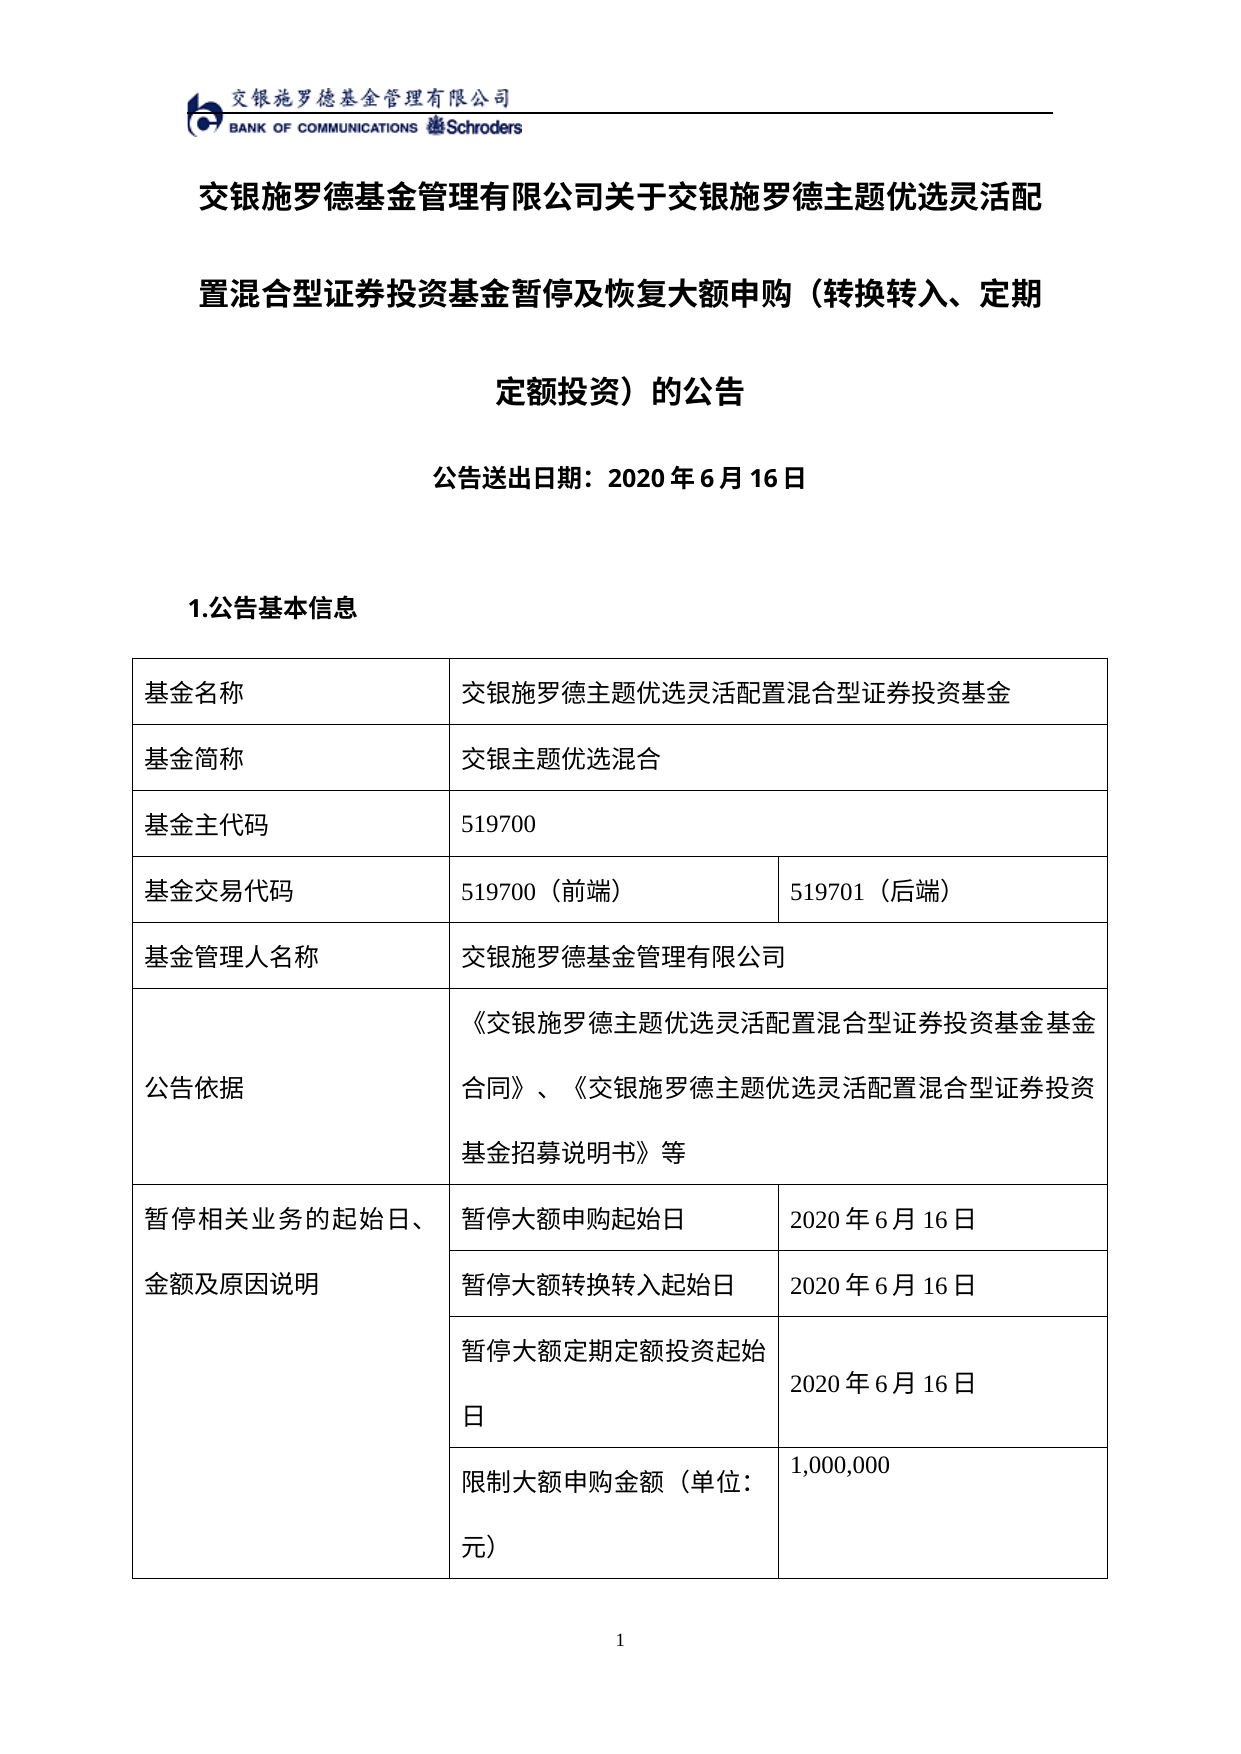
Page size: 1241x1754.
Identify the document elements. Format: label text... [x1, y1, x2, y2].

table_cell 公告依据 [133, 989, 449, 1184]
table_cell 暂停大额申购起始日 [450, 1185, 778, 1250]
table_cell 限制大额申购金额（单位：元） [450, 1448, 778, 1578]
table_cell 基金简称 [133, 725, 449, 790]
table_cell 基金管理人名称 [133, 923, 449, 988]
table_cell 交银主题优选混合 [450, 725, 1107, 790]
table_cell 暂停大额转换转入起始日 [450, 1251, 778, 1316]
table_cell 《交银施罗德主题优选灵活配置混合型证券投资基金基金合同》、《交银施罗德主题优选灵活配置混合型证券投资基金招募说明书》等 [450, 989, 1107, 1184]
table_cell 暂停相关业务的起始日、金额及原因说明 [133, 1185, 449, 1578]
table_cell 2020年6月16日 [779, 1251, 1107, 1316]
table_cell 519700（前端） [450, 857, 778, 922]
table_cell 1,000,000 [779, 1448, 1107, 1578]
table_cell 交银施罗德基金管理有限公司 [450, 923, 1107, 988]
table_cell 519701（后端） [779, 857, 1107, 922]
text 交银施罗德基金管理有限公司关于交银施罗德主题优选灵活配置混合型证券投资基金暂停及恢复大额申购（转换转入、定期定额投资）的公告 [187, 162, 1053, 422]
table_cell 基金交易代码 [133, 857, 449, 922]
table_cell 2020年6月16日 [779, 1317, 1107, 1447]
table_cell 基金主代码 [133, 791, 449, 856]
table_header 基金名称 [133, 659, 449, 724]
text 1.公告基本信息 [187, 574, 1053, 639]
table_header 交银施罗德主题优选灵活配置混合型证券投资基金 [450, 659, 1107, 724]
table_cell 519700 [450, 791, 1107, 856]
text 公告送出日期：2020年6月16日 [187, 444, 1053, 509]
table_cell 2020年6月16日 [779, 1185, 1107, 1250]
table_cell 暂停大额定期定额投资起始日 [450, 1317, 778, 1447]
